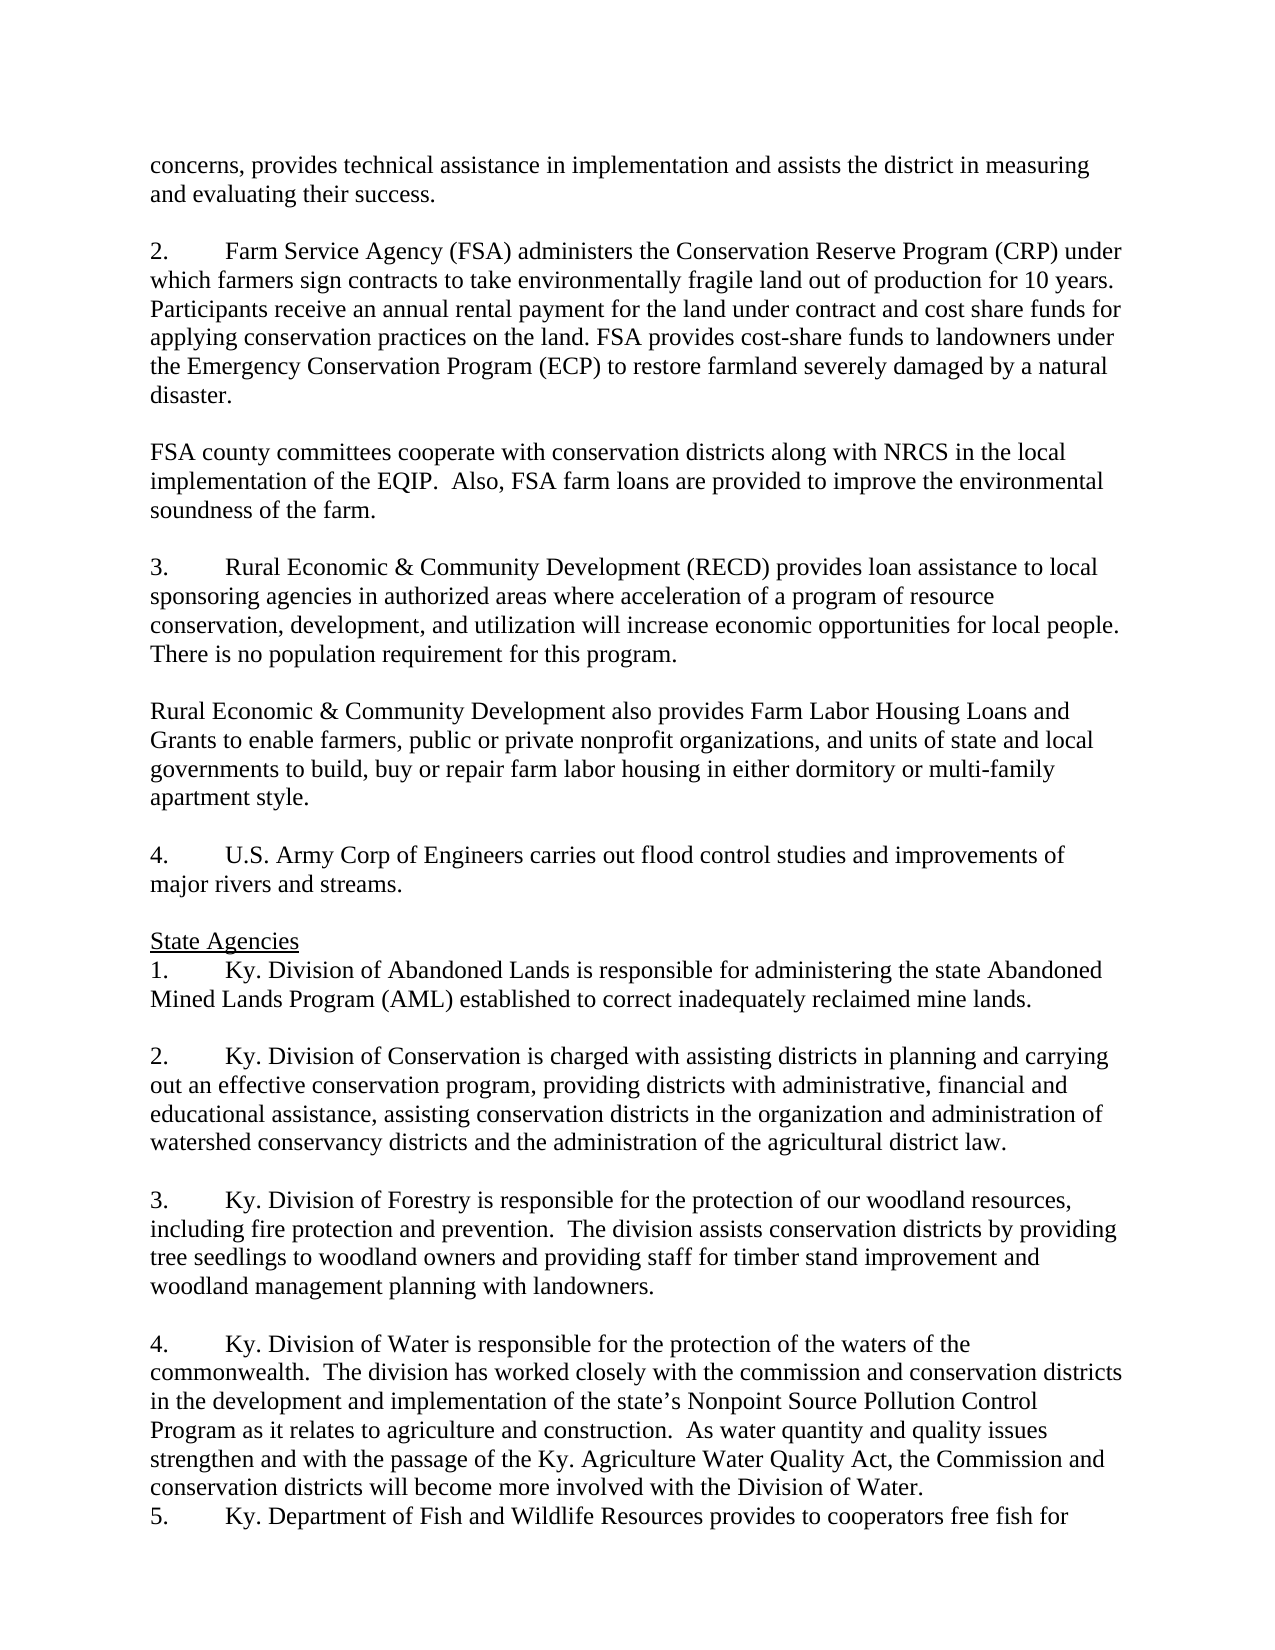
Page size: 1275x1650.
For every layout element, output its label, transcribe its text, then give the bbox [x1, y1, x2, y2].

text FSA county committees cooperate with conservation districts along with NRCS in the local implementation of the EQIP. Also, FSA farm loans are provided to improve the environmental soundness of the farm. [150, 437, 1125, 524]
text Rural Economic & Community Development also provides Farm Labor Housing ans and Grants to enable farmers, public or private nonprofit organizations, and units of state and local governments to build, buy or repair farm labor housing in either dormitory or multi-family apartment style. [150, 696, 1125, 811]
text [150, 150, 1125, 207]
text 1. Division of Abandoned Lands is responsible for administering the state Abandoned Mined Lands Program (AML) established to correct inadequately reclaimed mine lands. [150, 955, 1125, 1012]
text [150, 1501, 1125, 1530]
text 2. Farm Service Agency (FSA) administers the Conservation Reserve Program (CRP) under which farmers sign contracts to take environmentally fragile land out of production for 10 years. Participants receive an annual rental payment for the land under contract and cost share funds for applying conservation practices on the land. FSA provides cost-share funds to landowners under the Emergency Conservation Program (ECP) to restore farmland severely damaged by a natural disaster. [150, 236, 1125, 409]
text 3. Rural Economic & Community Development (RECD) provides loan assistance to local sponsoring agencies in authorized areas where acceleration of a program of resource conservation, development, and utilization will increase economic opportunities for local people. There is no population requirement for this program. [150, 552, 1125, 667]
text 2. Division of Conservation is charged with assisting districts in planning and carrying out an effective conservation program, providing districts with administrative, financial and educational assistance, assisting conservation districts in the organization and administration of watershed conservancy districts and the administration of the agricultural district law. [150, 1041, 1125, 1156]
text 3. Division of Forestry is responsible for the protection of our woodland resources, including fire protection and prevention. The division assists conservation districts by providing tree seedlings to woodland owners and providing staff for timber stand improvement and woodland management planning with landowners. [150, 1185, 1125, 1300]
text 4. U.S. Army Corp of Engineers carries out flood control studies and improvements of major rivers and streams. [150, 840, 1125, 897]
text 4. Division of Water is responsible for the protection of the waters of the commonwealth. The division has worked closely with the commission and conservation districts in the development and implementation of the state’s Nonpoint Source Pollution Control Program as it relates to agriculture and construction. As water quantity and quality issues strengthen and with the passage of the Ky. Agriculture Water Quality Act, the Commission and conservation districts will become more involved with the Division of Water. [150, 1329, 1125, 1501]
text State Agencies [150, 926, 1125, 955]
